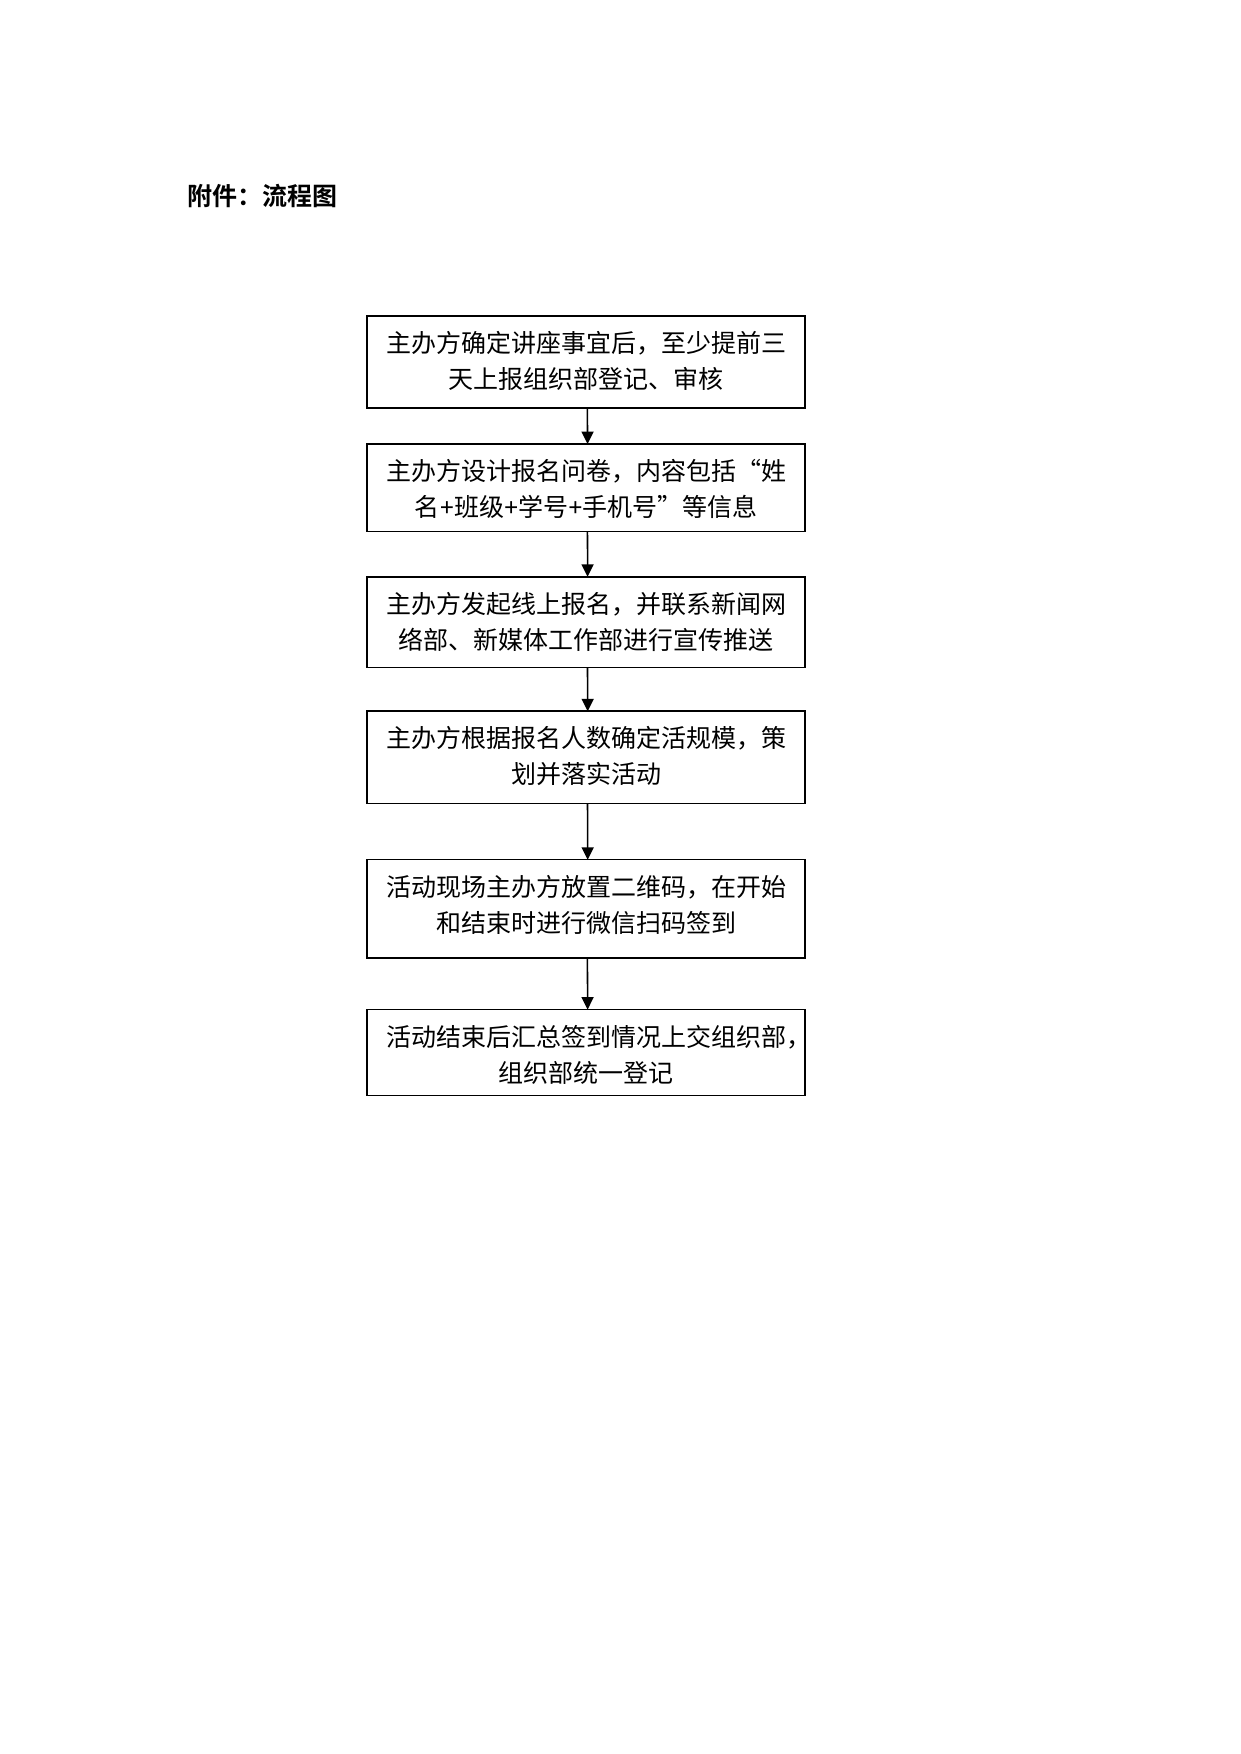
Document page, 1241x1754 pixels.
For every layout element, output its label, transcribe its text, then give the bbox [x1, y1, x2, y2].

text 附件：流程图 [187, 162, 1053, 227]
